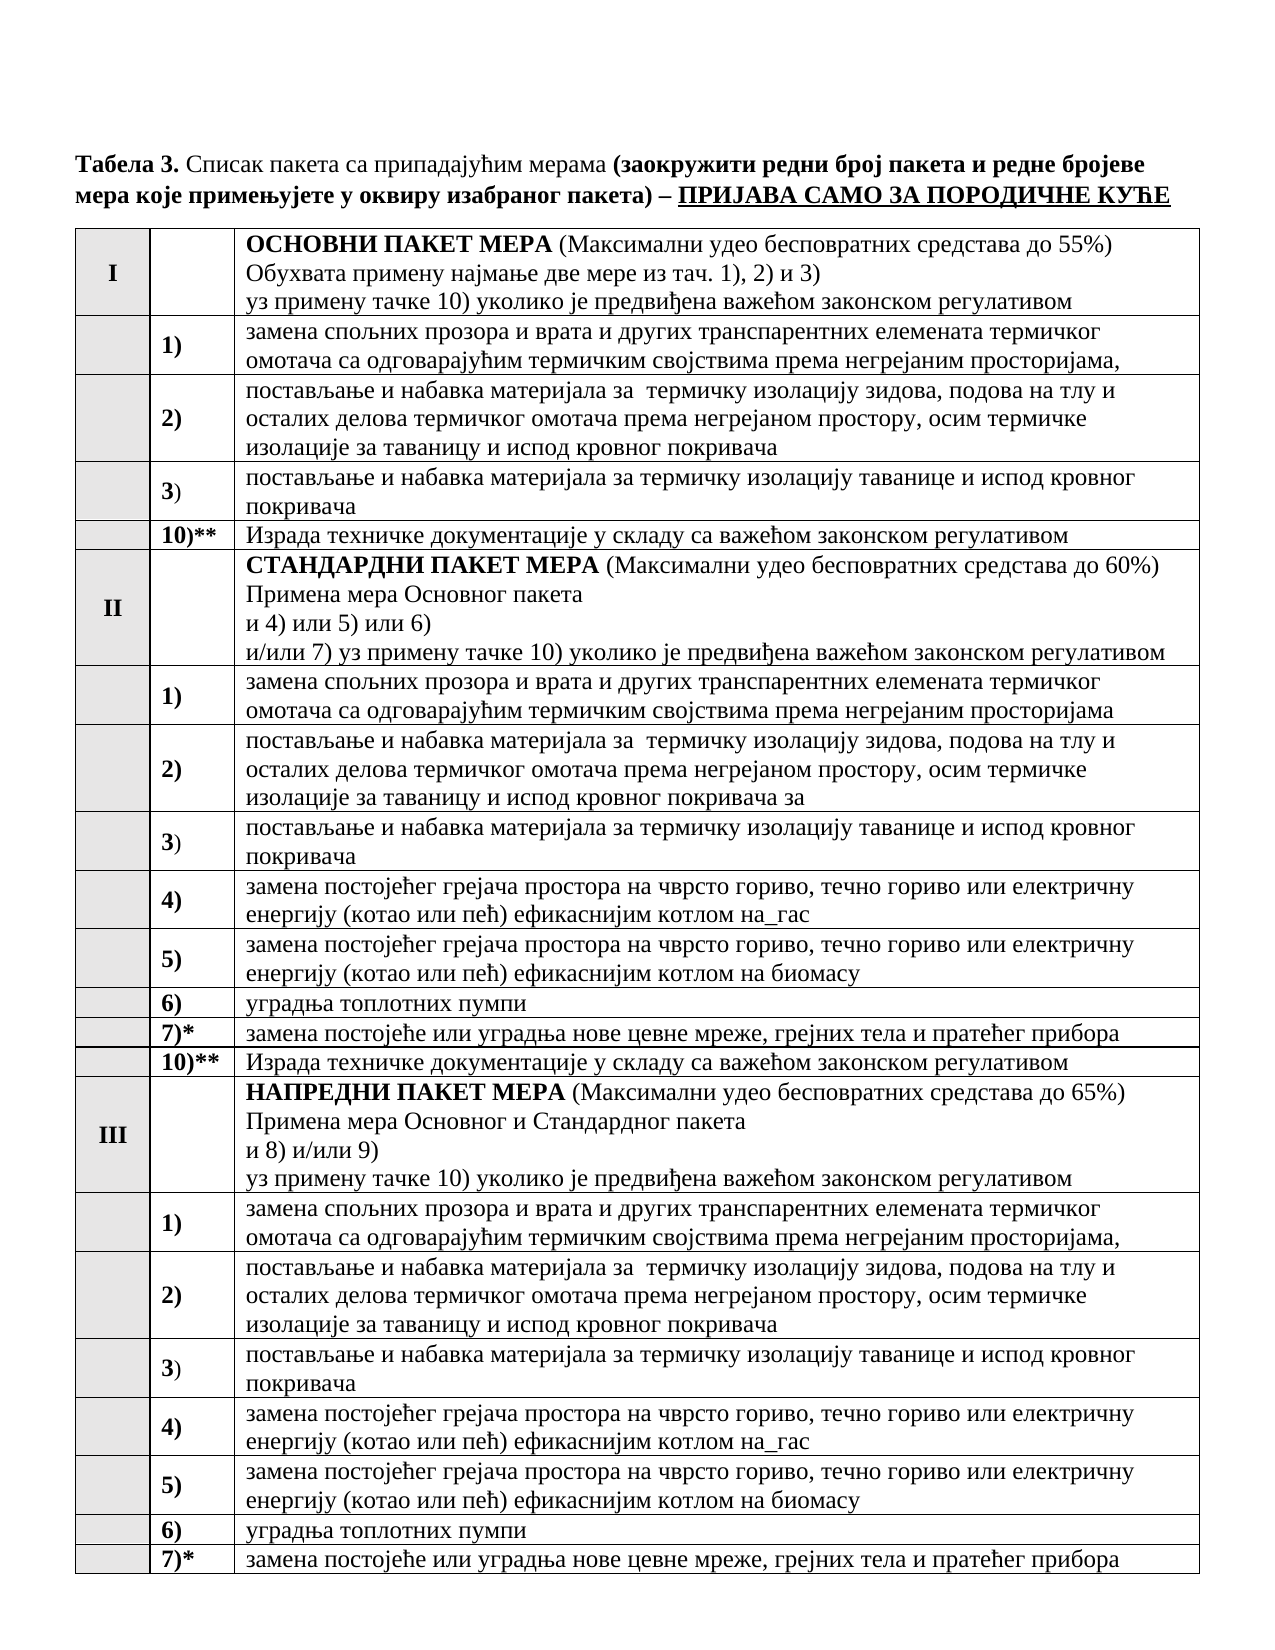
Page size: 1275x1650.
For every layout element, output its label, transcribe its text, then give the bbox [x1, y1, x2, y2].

table_cell уградња топлотних пумпи [235, 1515, 1199, 1543]
table_cell замена постојеће или уградња нове цевне мреже, грејних тела и пратећег прибора [235, 1545, 1199, 1573]
table_cell [76, 1252, 149, 1338]
table_cell 3) [151, 1339, 234, 1397]
table_cell [76, 1048, 149, 1076]
table_cell постављање и набавка материјала за термичку изолацију таванице и испод кровног покривача [235, 812, 1199, 870]
table_cell [76, 871, 149, 928]
table_cell постављање и набавка материјала за термичку изолацију зидова, подова на тлу и осталих делова термичког омотача према негрејаном простору, осим термичке изолације за таваницу и испод кровног покривача [235, 375, 1199, 461]
table_cell [76, 666, 149, 724]
table_cell 3) [151, 812, 234, 870]
table_cell 2) [151, 1252, 234, 1338]
table_cell [76, 988, 149, 1017]
table_cell III [76, 1077, 149, 1192]
table_cell 1) [151, 1193, 234, 1251]
table_cell постављање и набавка материјала за термичку изолацију зидова, подова на тлу и осталих делова термичког омотача према негрејаном простору, осим термичке изолације за таваницу и испод кровног покривача [235, 1252, 1199, 1338]
table_cell 10)** [151, 521, 234, 549]
table_cell [76, 812, 149, 870]
table_cell [76, 929, 149, 987]
table_cell 1) [151, 666, 234, 724]
table_cell 1) [151, 316, 234, 374]
table_cell [151, 550, 234, 665]
table_cell [76, 316, 149, 374]
table_cell замена постојећег грејача простора на чврсто гориво, течно гориво или електричну енергију (котао или пећ) ефикаснијим котлом на_гас [235, 1398, 1199, 1455]
table_cell уградња топлотних пумпи [235, 988, 1199, 1017]
table_cell [151, 1077, 234, 1192]
table_cell замена постојеће или уградња нове цевне мреже, грејних тела и пратећег прибора [235, 1018, 1199, 1046]
table_header I [76, 229, 149, 315]
table_cell [76, 1193, 149, 1251]
table_cell замена постојећег грејача простора на чврсто гориво, течно гориво или електричну енергију (котао или пећ) ефикаснијим котлом на_гас [235, 871, 1199, 928]
table_cell [76, 725, 149, 811]
table_cell 6) [151, 988, 234, 1017]
table_cell 7)* [151, 1545, 234, 1573]
table_cell заменa спољних прозора и врата и других транспарентних елемената термичког омотача са одговарајућим термичким својствима према негрејаним просторијама, [235, 1193, 1199, 1251]
text Табела 3. Списак пакета са припадајућим мерама (заокружити редни број пакета и редне бројеве мера које примењујете у оквиру изабраног пакета) – ПРИЈАВА САМО ЗА ПОРОДИЧНЕ КУЋЕ [75, 149, 1200, 209]
table_cell Израда техничке документације у складу са важећом законском регулативом [235, 521, 1199, 549]
table_cell 6) [151, 1515, 234, 1543]
table_cell [76, 1339, 149, 1397]
table_header ОСНОВНИ ПАКЕТ МЕРА (Максимални удео бесповратних средстава до 55%) Обухвата примену најмање две мере из тач. 1), 2) и 3) уз примену тачке 10) уколико је предвиђена важећом законском регулативом [235, 229, 1199, 315]
table_cell 5) [151, 1456, 234, 1514]
table_cell [76, 1398, 149, 1455]
table_cell [76, 462, 149, 519]
table_cell [76, 1456, 149, 1514]
table_cell 5) [151, 929, 234, 987]
table_cell [76, 521, 149, 549]
table_cell 7)* [151, 1018, 234, 1046]
table_cell 2) [151, 375, 234, 461]
table_cell II [76, 550, 149, 665]
table_cell 4) [151, 1398, 234, 1455]
table_cell 4) [151, 871, 234, 928]
table_cell замена постојећег грејача простора на чврсто гориво, течно гориво или електричну енергију (котао или пећ) ефикаснијим котлом на биомасу [235, 929, 1199, 987]
table_cell [76, 1545, 149, 1573]
table_cell постављање и набавка материјала за термичку изолацију таванице и испод кровног покривача [235, 1339, 1199, 1397]
table_cell постављање и набавка материјала за термичку изолацију зидова, подова на тлу и осталих делова термичког омотача према негрејаном простору, осим термичке изолације за таваницу и испод кровног покривача за [235, 725, 1199, 811]
table_cell [76, 1018, 149, 1046]
table_cell 2) [151, 725, 234, 811]
table_cell 10)** [151, 1048, 234, 1076]
table_cell Израда техничке документације у складу са важећом законском регулативом [235, 1048, 1199, 1076]
table_cell НАПРЕДНИ ПАКЕТ МЕРА (Максимални удео бесповратних средстава до 65%) Примена мера Основног и Стандардног пакета и 8) и/или 9) уз примену тачке 10) уколико је предвиђена важећом законском регулативом [235, 1077, 1199, 1192]
table_cell заменa спољних прозора и врата и других транспарентних елемената термичког омотача са одговарајућим термичким својствима према негрејаним просторијама, [235, 316, 1199, 374]
table_cell 3) [151, 462, 234, 519]
table_cell [76, 1515, 149, 1543]
table_cell замена постојећег грејача простора на чврсто гориво, течно гориво или електричну енергију (котао или пећ) ефикаснијим котлом на биомасу [235, 1456, 1199, 1514]
table_cell постављање и набавка материјала за термичку изолацију таванице и испод кровног покривача [235, 462, 1199, 519]
table_cell [76, 375, 149, 461]
table_cell заменa спољних прозора и врата и других транспарентних елемената термичког омотача са одговарајућим термичким својствима према негрејаним просторијама [235, 666, 1199, 724]
table_cell СТАНДАРДНИ ПАКЕТ МЕРА (Максимални удео бесповратних средстава до 60%) Примена мера Основног пакета и 4) или 5) или 6) и/или 7) уз примену тачке 10) уколико је предвиђена важећом законском регулативом [235, 550, 1199, 665]
table_header [151, 229, 234, 315]
